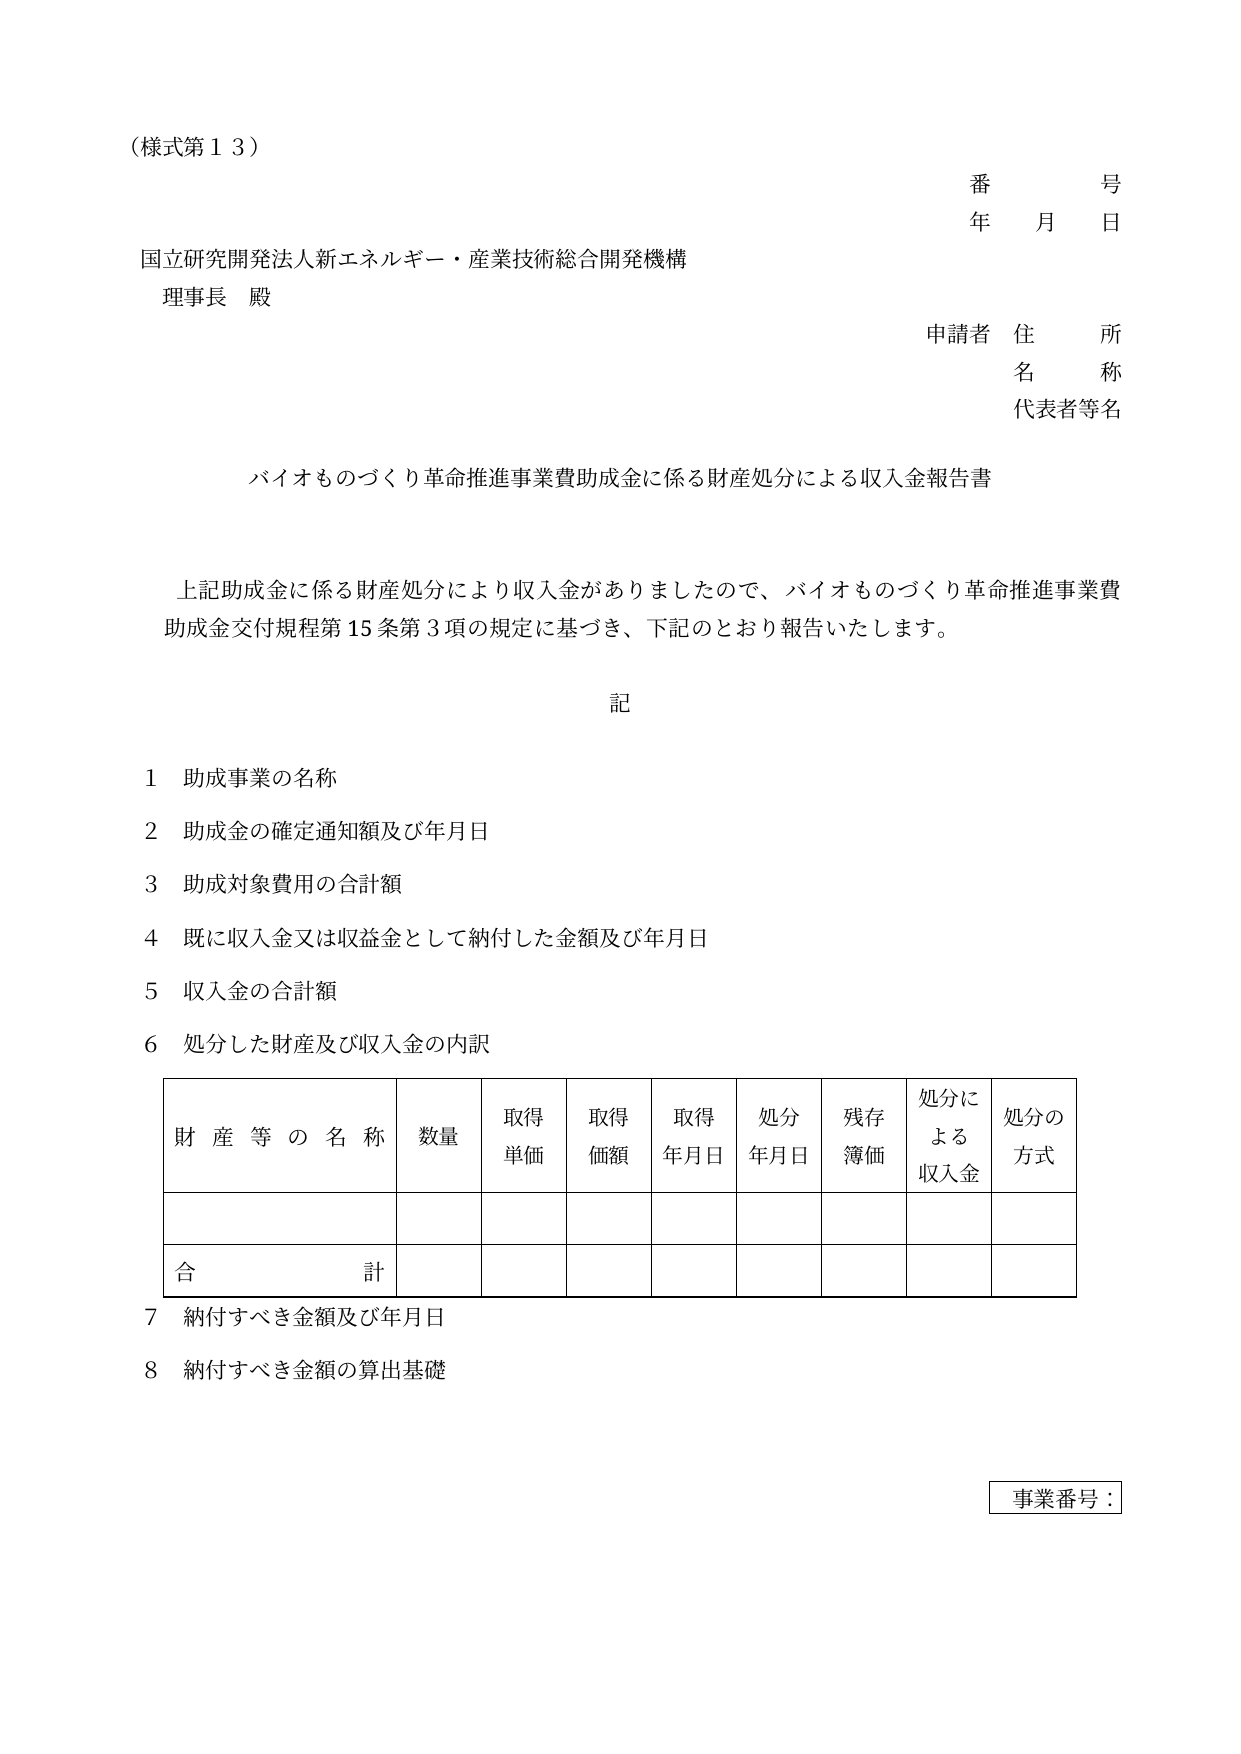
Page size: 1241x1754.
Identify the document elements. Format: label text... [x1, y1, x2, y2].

table_header 数量 [397, 1079, 481, 1192]
table_cell [737, 1245, 821, 1296]
text 年 月 日 [118, 202, 1122, 239]
text ８ 納付すべき金額の算出基礎 [118, 1351, 1122, 1388]
table_cell [907, 1245, 991, 1296]
table_header 処分 年月日 [737, 1079, 821, 1192]
table_cell [567, 1245, 651, 1296]
table_header 取得 年月日 [652, 1079, 736, 1192]
table_cell [992, 1245, 1076, 1296]
table_cell [992, 1193, 1076, 1244]
table_cell [907, 1193, 991, 1244]
subtitle 記 [118, 683, 1122, 721]
table_cell [397, 1193, 481, 1244]
text バイオものづくり革命推進事業費助成金に係る財産処分による収入金報告書 [118, 458, 1122, 496]
text （様式第１３） [118, 127, 1122, 164]
text ５ 収入金の合計額 [118, 971, 1122, 1009]
text ６ 処分した財産及び収入金の内訳 [118, 1024, 1122, 1062]
table_cell 合計 [164, 1245, 396, 1296]
text 代表者等名 [118, 389, 1122, 427]
table_cell [164, 1193, 396, 1244]
table_header 処分の 方式 [992, 1079, 1076, 1192]
table_header 取得 価額 [567, 1079, 651, 1192]
table_header 処分による 収入金 [907, 1079, 991, 1192]
table_cell [652, 1245, 736, 1296]
text ７ 納付すべき金額及び年月日 [118, 1297, 1122, 1335]
table_cell [822, 1193, 906, 1244]
text 国立研究開発法人新エネルギー・産業技術総合開発機構 [118, 239, 1122, 277]
text 理事長 殿 [118, 277, 1122, 314]
table_cell [822, 1245, 906, 1296]
text 事業番号： [118, 1479, 1122, 1516]
table_cell [397, 1245, 481, 1296]
text １ 助成事業の名称 [118, 758, 1122, 796]
text 名 称 [118, 352, 1122, 389]
table_cell [482, 1193, 566, 1244]
table_header 財産等の名称 [164, 1079, 396, 1192]
text ３ 助成対象費用の合計額 [118, 865, 1122, 902]
table_header 取得 単価 [482, 1079, 566, 1192]
text 番 号 [118, 164, 1122, 202]
table_header 残存 簿価 [822, 1079, 906, 1192]
text ２ 助成金の確定通知額及び年月日 [118, 811, 1122, 849]
table_cell [482, 1245, 566, 1296]
text 上記助成金に係る財産処分により収入金がありましたので、バイオものづくり革命推進事業費助成金交付規程第15条第３項の規定に基づき、下記のとおり報告いたします。 [141, 571, 1122, 646]
table_cell [567, 1193, 651, 1244]
table_cell [737, 1193, 821, 1244]
text ４ 既に収入金又は収益金として納付した金額及び年月日 [118, 918, 1122, 955]
text 申請者 住 所 [118, 314, 1122, 352]
table_cell [652, 1193, 736, 1244]
